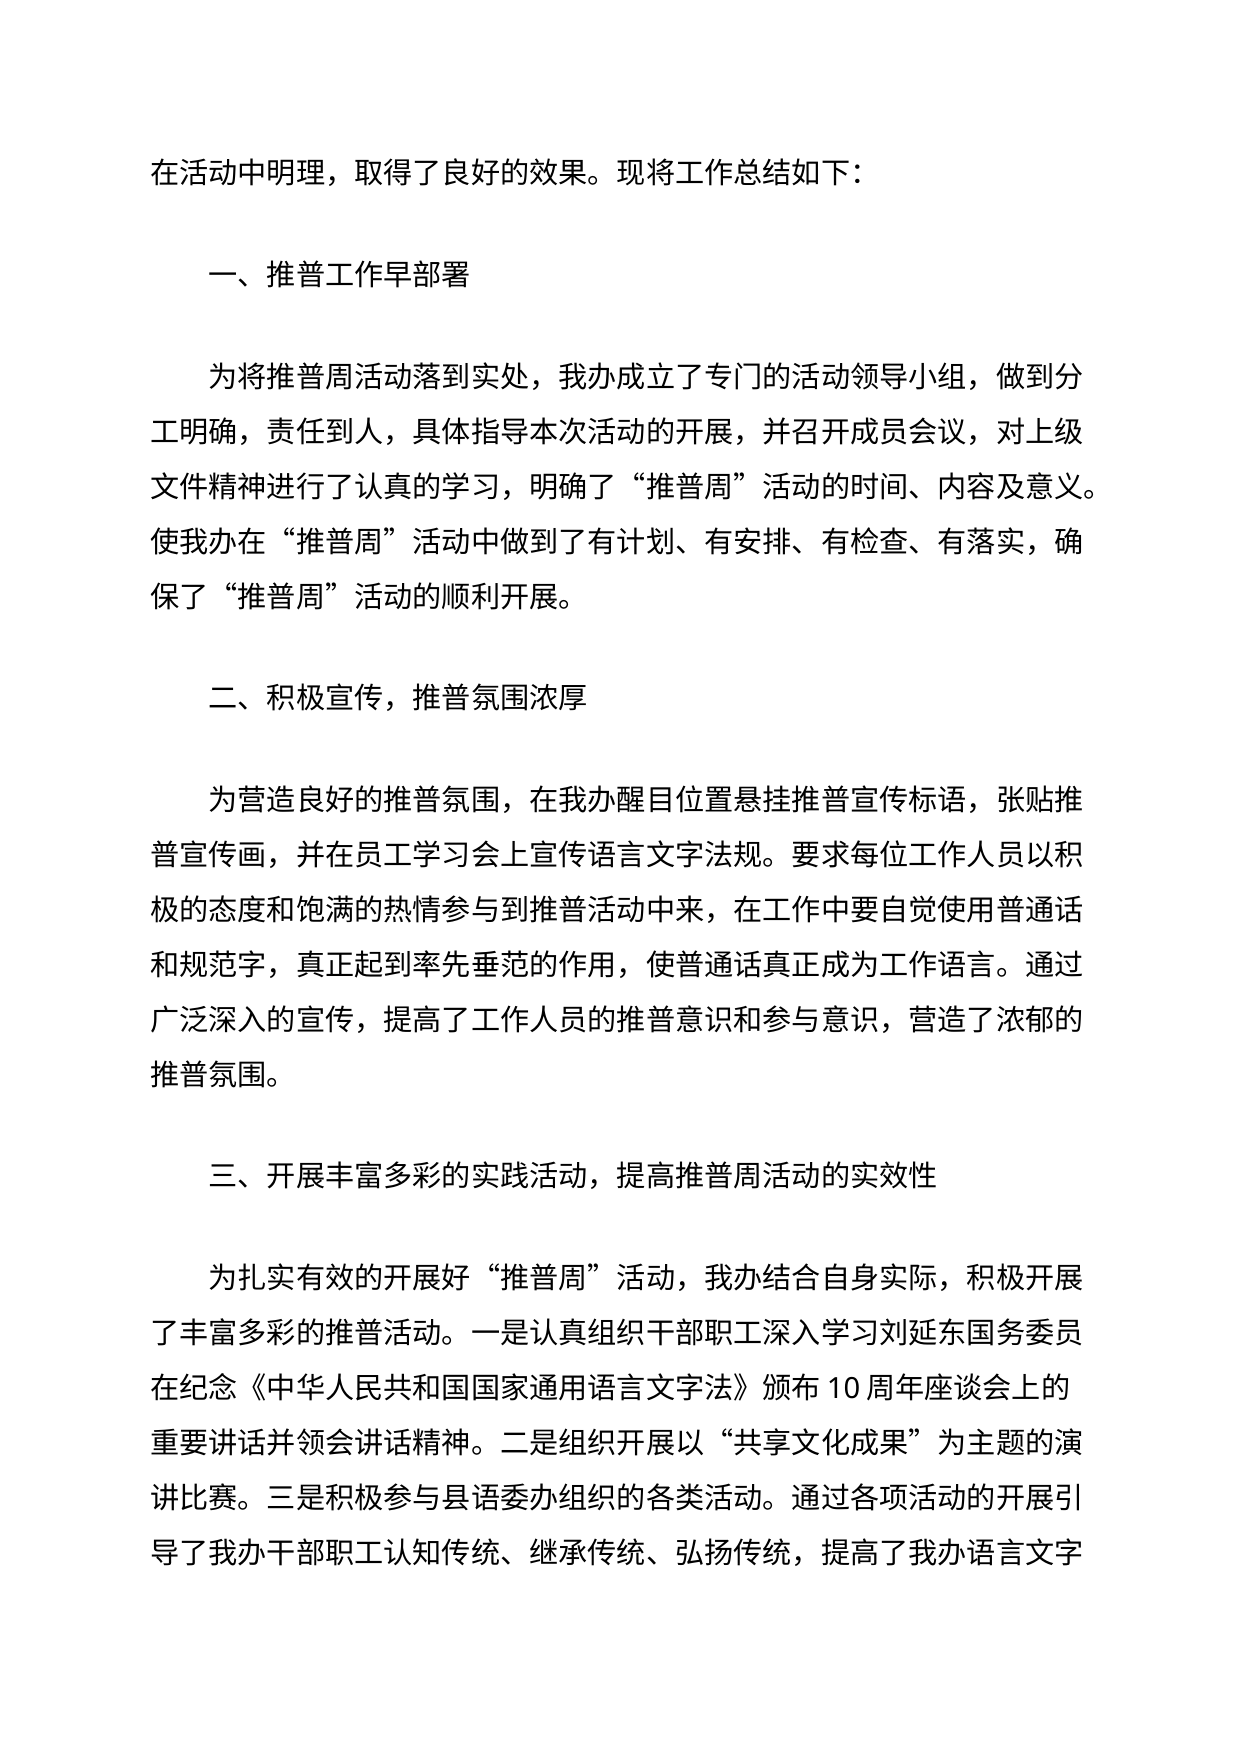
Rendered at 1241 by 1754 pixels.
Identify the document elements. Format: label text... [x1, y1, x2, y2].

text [150, 1255, 1090, 1572]
text 三、开展丰富多彩的实践活动，提高推普周活动的实效性 [150, 1153, 1090, 1195]
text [150, 150, 1090, 192]
text 为营造良好的推普氛围，在我办醒目位置悬挂推普宣传标语，张贴推普宣传画，并在员工学习会上宣传语言文字法规。要求每位工作人员以积极的态度和饱满的热情参与到推普活动中来，在工作中要自觉使用普通话和规范字，真正起到率先垂范的作用，使普通话真正成为工作语言。通过广泛深入的宣传，提高了工作人员的推普意识和参与意识，营造了浓郁的推普氛围。 [150, 777, 1090, 1093]
text 二、积极宣传，推普氛围浓厚 [150, 675, 1090, 717]
text 为将推普周活动落到实处，我办成立了专门的活动领导小组，做到分工明确，责任到人，具体指导本次活动的开展，并召开成员会议，对上级文件精神进行了认真的学习，明确了“推普周”活动的时间、内容及意义。使我办在“推普周”活动中做到了有计划、有安排、有检查、有落实，确保了“推普周”活动的顺利开展。 [150, 353, 1090, 615]
text 一、推普工作早部署 [150, 252, 1090, 294]
